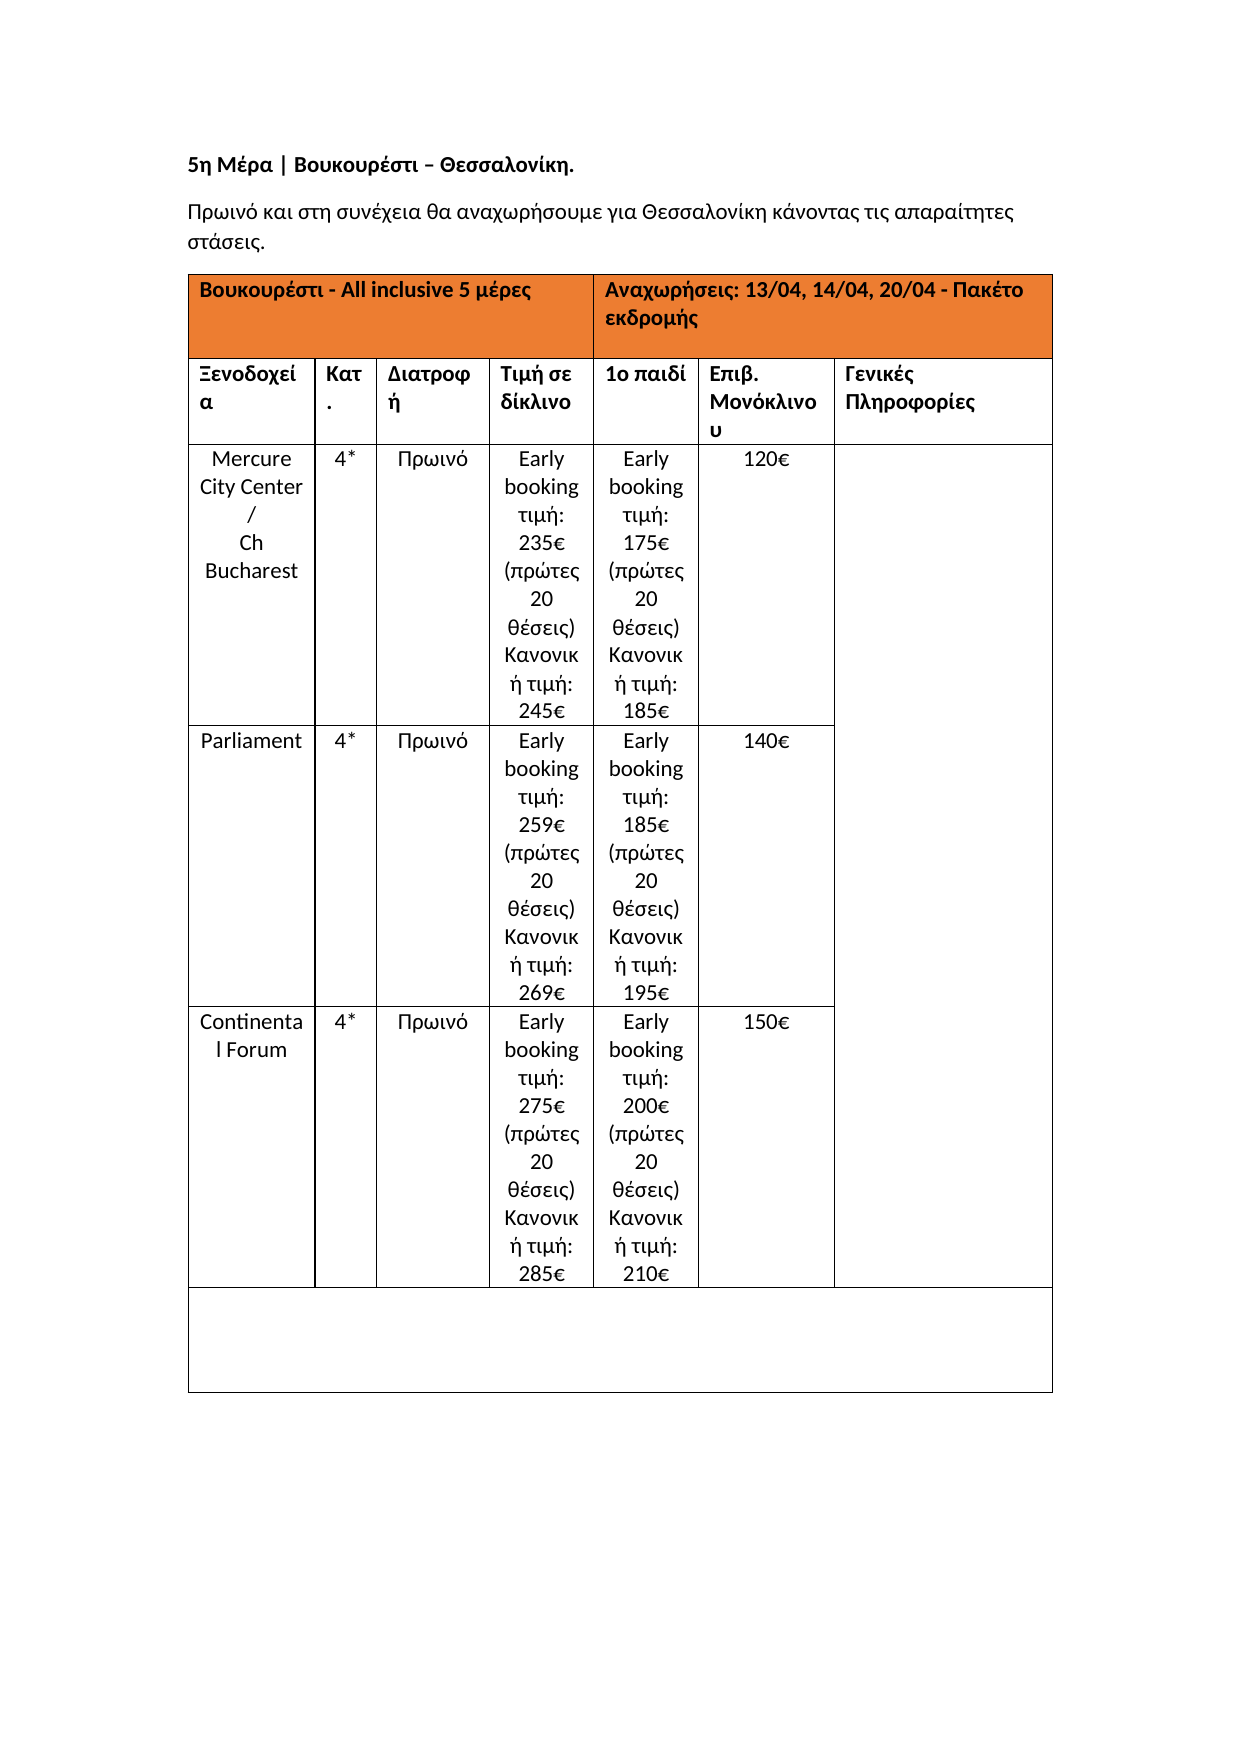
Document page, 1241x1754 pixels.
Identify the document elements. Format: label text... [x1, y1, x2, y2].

table_cell Early booking τιμή: 275€ (πρώτες 20 θέσεις) Κανονική τιμή: 285€ [490, 1007, 593, 1287]
table_cell 4* [316, 445, 376, 725]
table_cell Mercure City Center / Ch Bucharest [189, 445, 314, 725]
table_header Αναχωρήσεις: 13/04, 14/04, 20/04 - Πακέτο εκδρομής [594, 275, 1052, 358]
table_cell 4* [316, 726, 376, 1006]
table_cell Parliament [189, 726, 314, 1006]
text Πρωινό και στη συνέχεια θα αναχωρήσουμε για Θεσσαλονίκη κάνοντας τις απαραίτητες στάσεις. [187, 197, 1053, 255]
table_cell Πρωινό [377, 445, 489, 725]
table_cell Early booking τιμή: 200€ (πρώτες 20 θέσεις) Κανονική τιμή: 210€ [594, 1007, 698, 1287]
table_cell Πρωινό [377, 1007, 489, 1287]
table_cell Επιβ. Μονόκλινου [699, 359, 834, 443]
table_cell Γενικές Πληροφορίες [835, 359, 1052, 443]
table_cell Early booking τιμή: 235€ (πρώτες 20 θέσεις) Κανονική τιμή: 245€ [490, 445, 593, 725]
table_cell Early booking τιμή: 185€ (πρώτες 20 θέσεις) Κανονική τιμή: 195€ [594, 726, 698, 1006]
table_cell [189, 1288, 1052, 1392]
table_cell Continental Forum [189, 1007, 314, 1287]
table_cell Διατροφή [377, 359, 489, 443]
table_cell 4* [316, 1007, 376, 1287]
table_cell 120€ [699, 445, 834, 725]
table_cell Πρωινό [377, 726, 489, 1006]
table_cell 140€ [699, 726, 834, 1006]
table_cell Early booking τιμή: 175€ (πρώτες 20 θέσεις) Κανονική τιμή: 185€ [594, 445, 698, 725]
table_cell [835, 445, 1052, 1287]
table_cell Ξενοδοχεία [189, 359, 314, 443]
table_header Βουκουρέστι - All inclusive 5 μέρες [189, 275, 593, 358]
table_cell 1ο παιδί [594, 359, 698, 443]
table_cell Early booking τιμή: 259€ (πρώτες 20 θέσεις) Κανονική τιμή: 269€ [490, 726, 593, 1006]
table_cell Κατ. [316, 359, 376, 443]
table_cell Τιμή σε δίκλινο [490, 359, 593, 443]
text 5η Μέρα | Βουκουρέστι – Θεσσαλονίκη. [187, 150, 1053, 178]
table_cell 150€ [699, 1007, 834, 1287]
